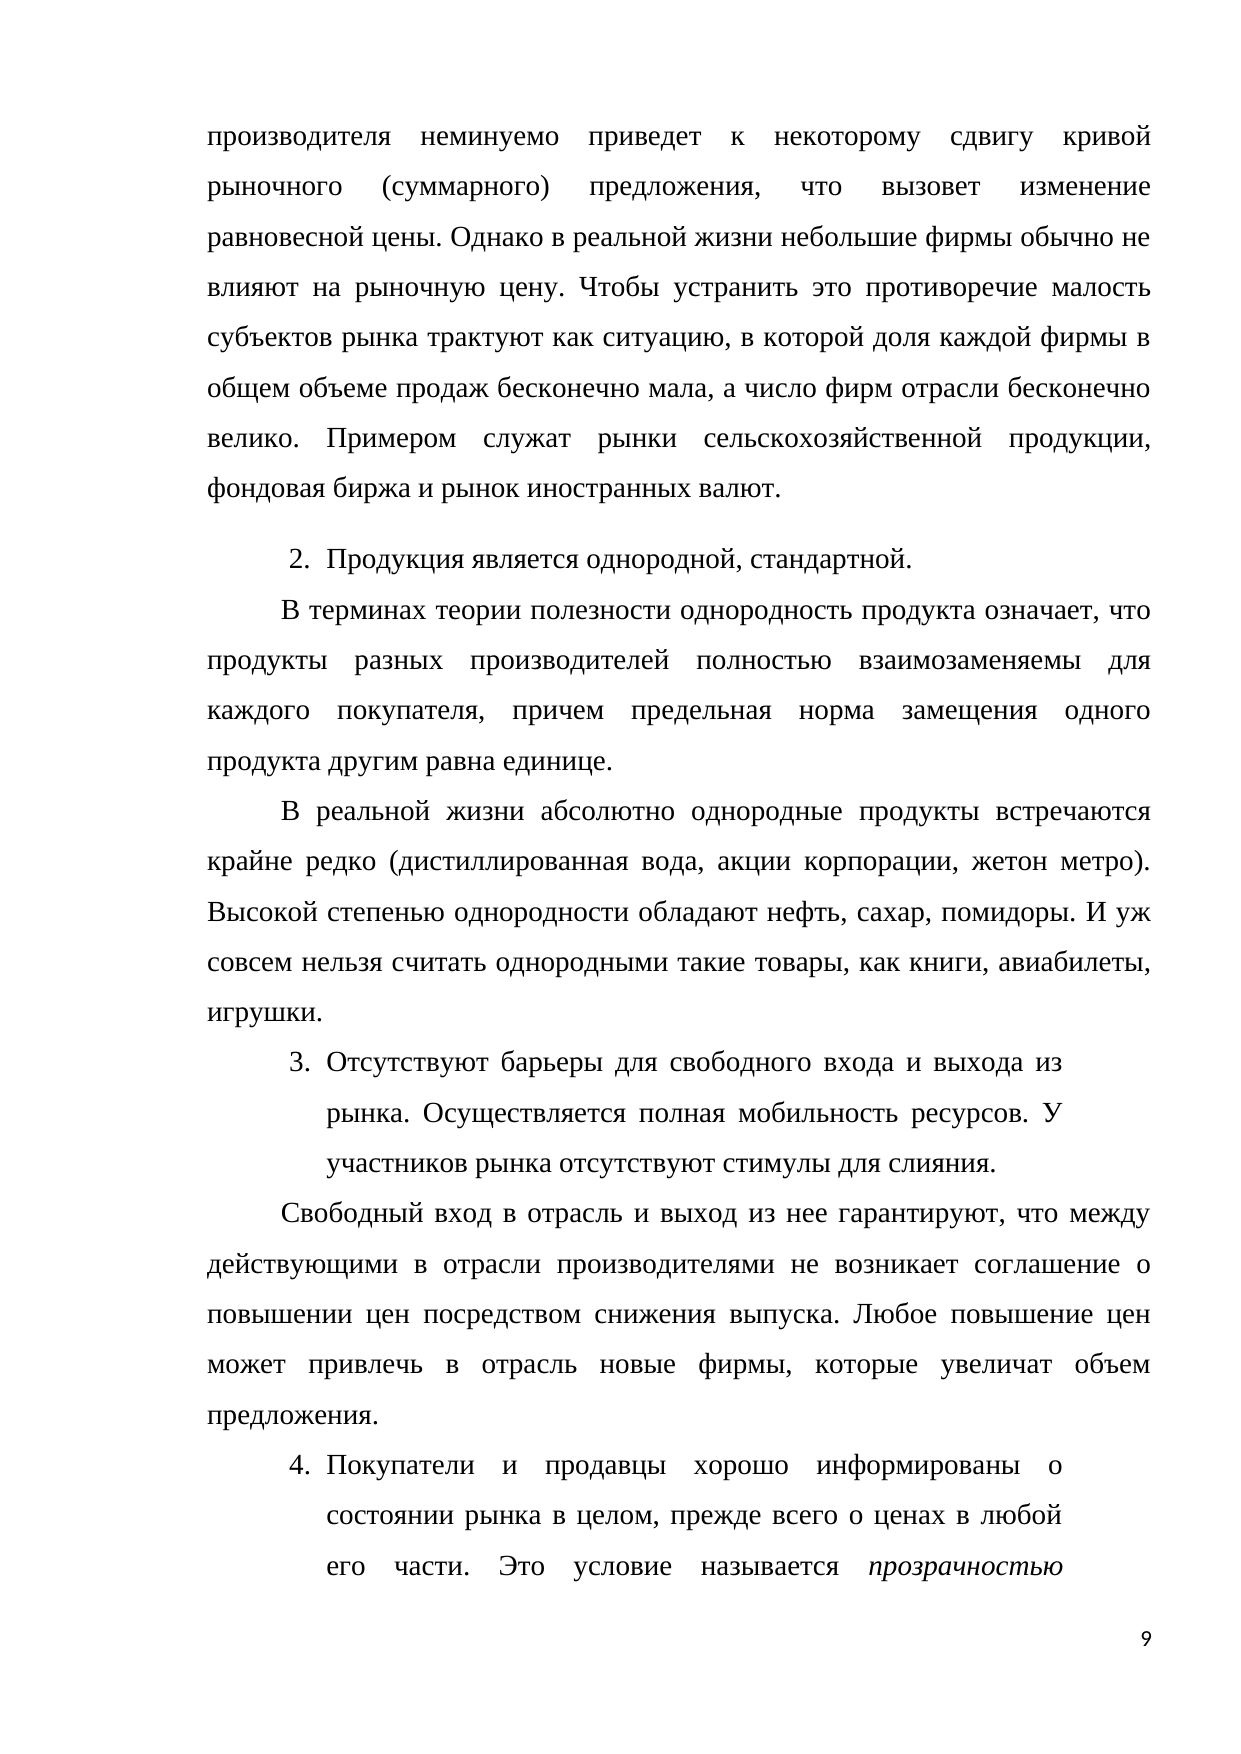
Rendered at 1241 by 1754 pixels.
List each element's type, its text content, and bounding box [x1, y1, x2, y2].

list Отсутствуют барьеры для свободного входа и выхода из рынка. Осуществляется полная мобильность ресурсов. У участников рынка отсутствуют стимулы для слияния. [289, 1044, 1063, 1179]
list В терминах теории полезности однородность продукта означает, что продукты разных производителей полностью взаимозаменяемы для каждого покупателя, причем предельная норма замещения одного продукта другим равна единице. [207, 592, 1152, 776]
list Продукция является однородной, стандартной. [288, 541, 1063, 575]
list В реальной жизни абсолютно однородные продукты встречаются крайне редко (дистиллированная вода, акции корпорации, жетон метро). Высокой степенью однородности обладают нефть, сахар, помидоры. И уж совсем нельзя считать однородными такие товары, как книги, авиабилеты, игрушки. [207, 793, 1152, 1028]
list Свободный вход в отрасль и выход из нее гарантируют, что между действующими в отрасли производителями не возникает соглашение о повышении цен посредством снижения выпуска. Любое повышение цен может привлечь в отрасль новые фирмы, которые увеличат объем предложения. [207, 1196, 1152, 1430]
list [289, 1447, 1063, 1581]
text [207, 118, 1152, 504]
